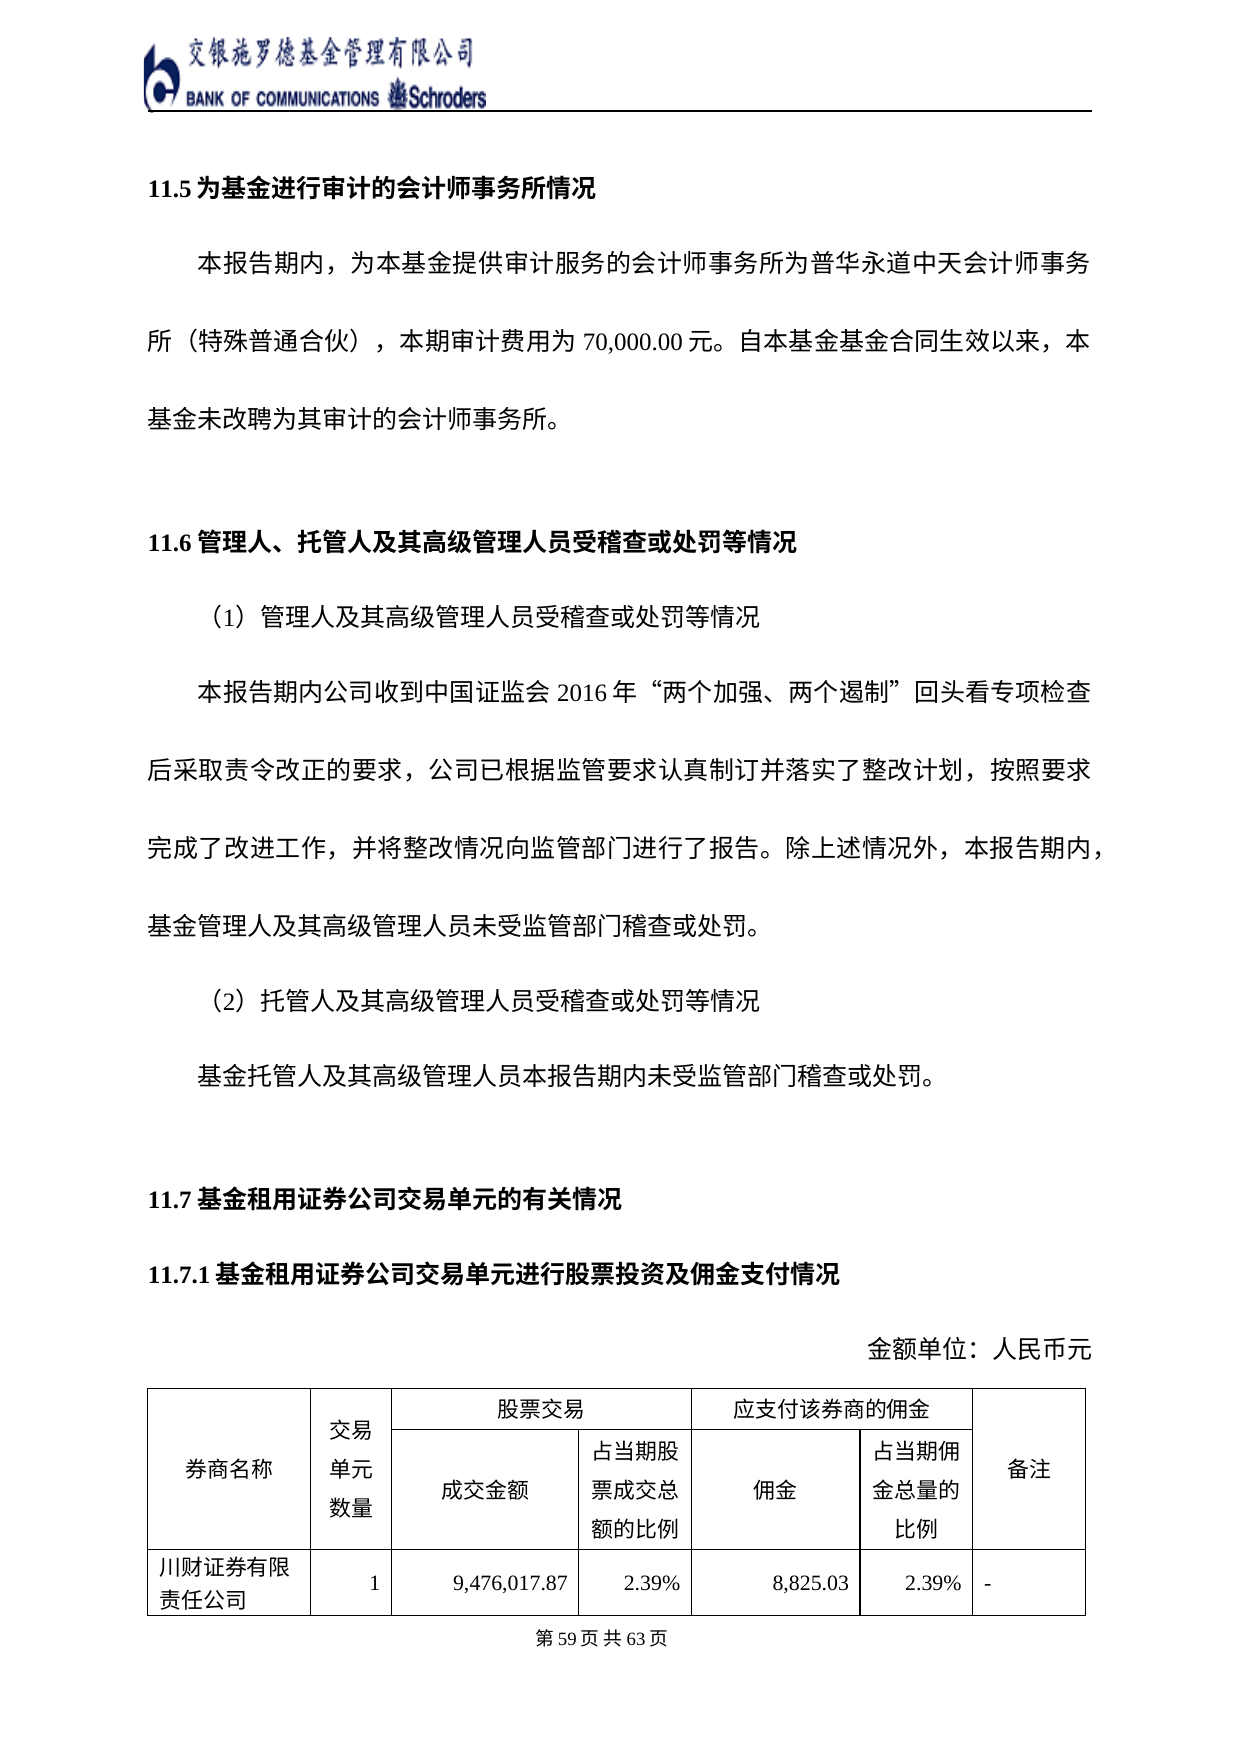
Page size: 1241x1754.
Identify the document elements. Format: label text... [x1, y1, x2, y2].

table_header 交易单元数量 [311, 1389, 391, 1549]
table_cell 2.39% [579, 1550, 691, 1615]
subtitle 11.7.1基金租用证券公司交易单元进行股票投资及佣金支付情况 [148, 1240, 1092, 1305]
text 金额单位：人民币元 [149, 1316, 1092, 1381]
table_header 券商名称 [148, 1389, 310, 1549]
text 基金托管人及其高级管理人员本报告期内未受监管部门稽查或处罚。 [148, 1042, 1092, 1107]
subtitle 11.5为基金进行审计的会计师事务所情况 [148, 154, 1092, 219]
table_header 备注 [973, 1389, 1085, 1549]
text （2）托管人及其高级管理人员受稽查或处罚等情况 [148, 967, 1092, 1032]
text （1）管理人及其高级管理人员受稽查或处罚等情况 [148, 583, 1092, 648]
table_header 应支付该券商的佣金 [692, 1389, 972, 1429]
table_cell 占当期佣金总量的比例 [861, 1430, 972, 1549]
table_header 股票交易 [392, 1389, 691, 1429]
table_cell 1 [311, 1550, 391, 1615]
table_cell 川财证券有限责任公司 [148, 1550, 310, 1615]
subtitle 11.6 管理人、托管人及其高级管理人员受稽查或处罚等情况 [148, 508, 1092, 573]
table_cell 9,476,017.87 [392, 1550, 578, 1615]
text 本报告期内公司收到中国证监会2016年“两个加强、两个遏制”回头看专项检查后采取责令改正的要求，公司已根据监管要求认真制订并落实了整改计划，按照要求完成了改进工作，并将整改情况向监管部门进行了报告。除上述情况外，本报告期内，基金管理人及其高级管理人员未受监管部门稽查或处罚。 [148, 658, 1092, 957]
picture [143, 37, 486, 113]
table_cell 佣金 [692, 1430, 859, 1549]
text 本报告期内，为本基金提供审计服务的会计师事务所为普华永道中天会计师事务所（特殊普通合伙），本期审计费用为70,000.00元。自本基金基金合同生效以来，本基金未改聘为其审计的会计师事务所。 [148, 229, 1092, 450]
table_cell 成交金额 [392, 1430, 578, 1549]
table_cell 2.39% [861, 1550, 972, 1615]
table_cell 8,825.03 [692, 1550, 859, 1615]
subtitle 11.7 基金租用证券公司交易单元的有关情况 [148, 1165, 1092, 1230]
table_cell 占当期股票成交总额的比例 [579, 1430, 691, 1549]
table_cell - [973, 1550, 1085, 1615]
